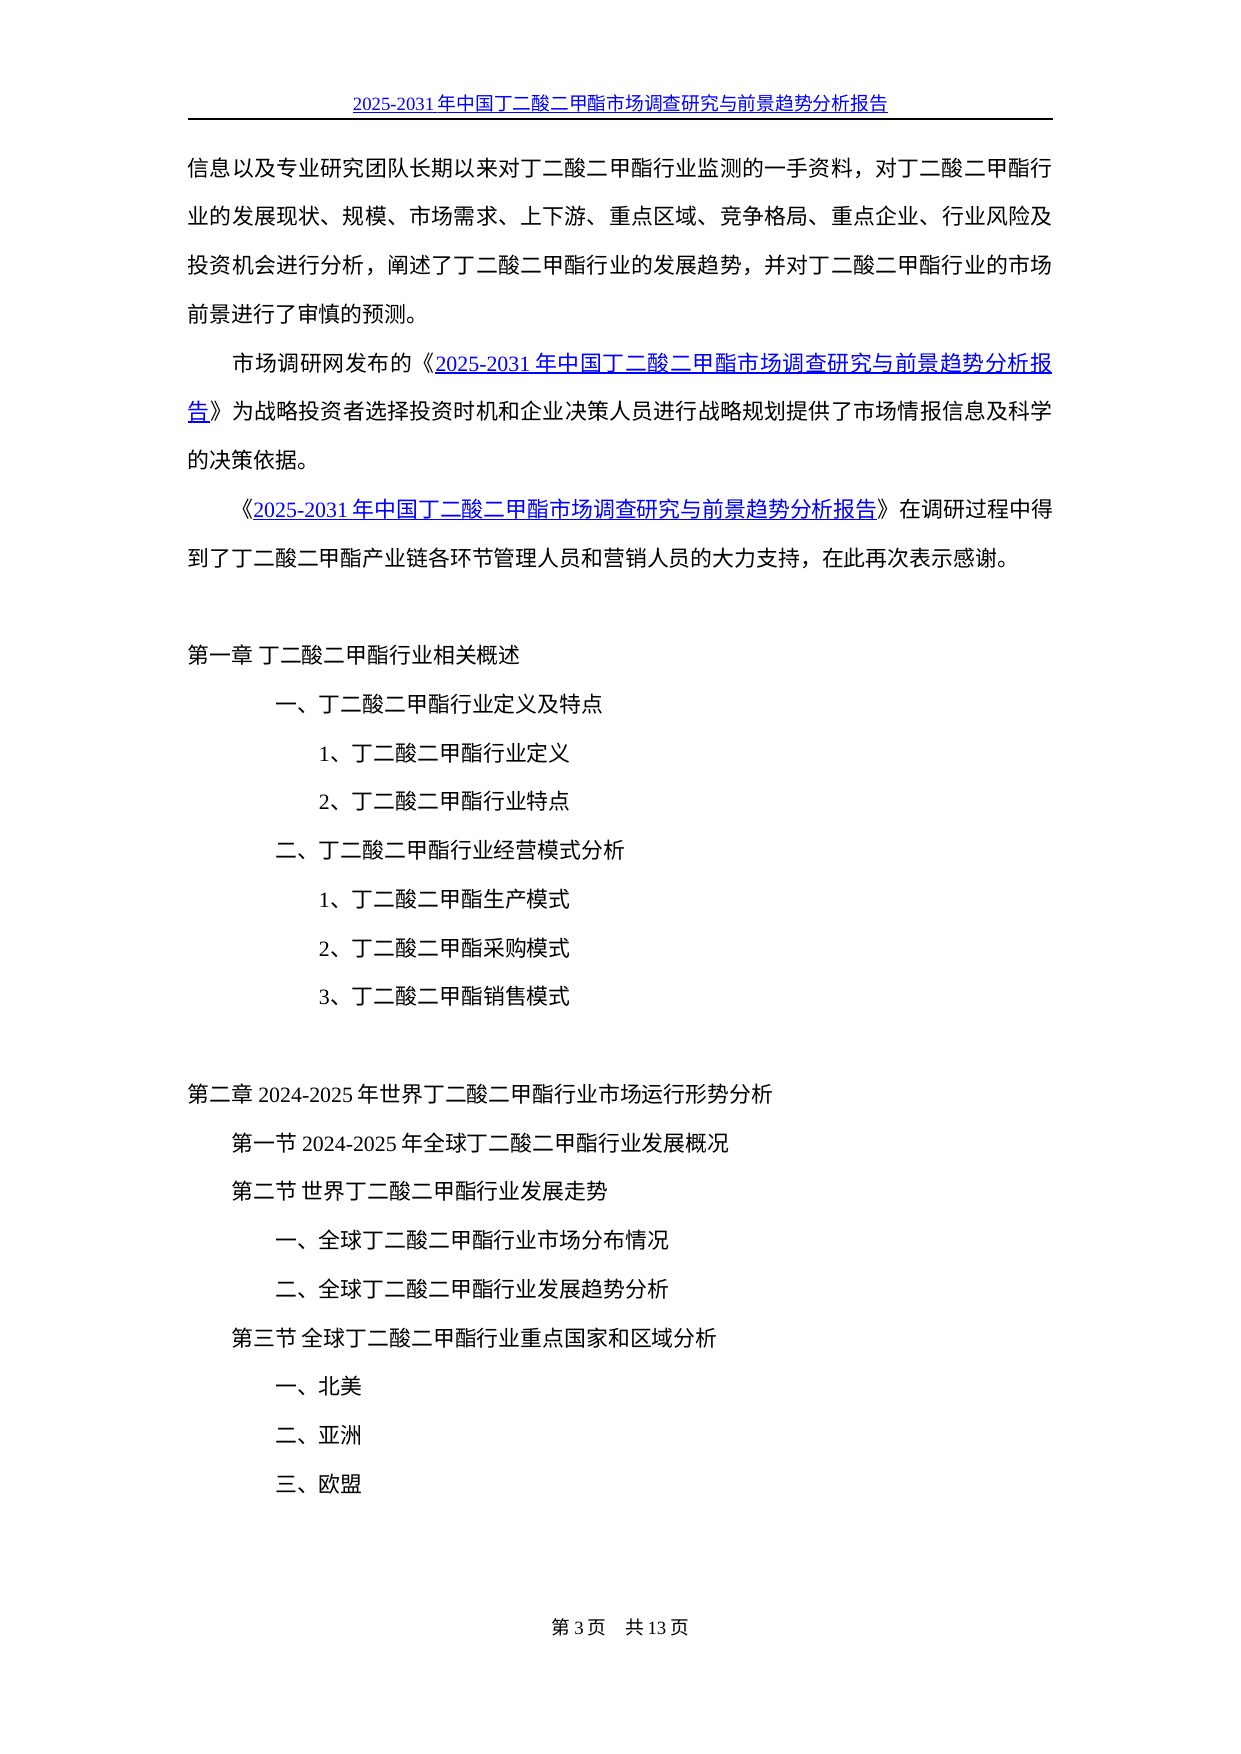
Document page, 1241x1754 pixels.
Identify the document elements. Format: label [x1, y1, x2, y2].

text [187, 150, 1053, 1499]
